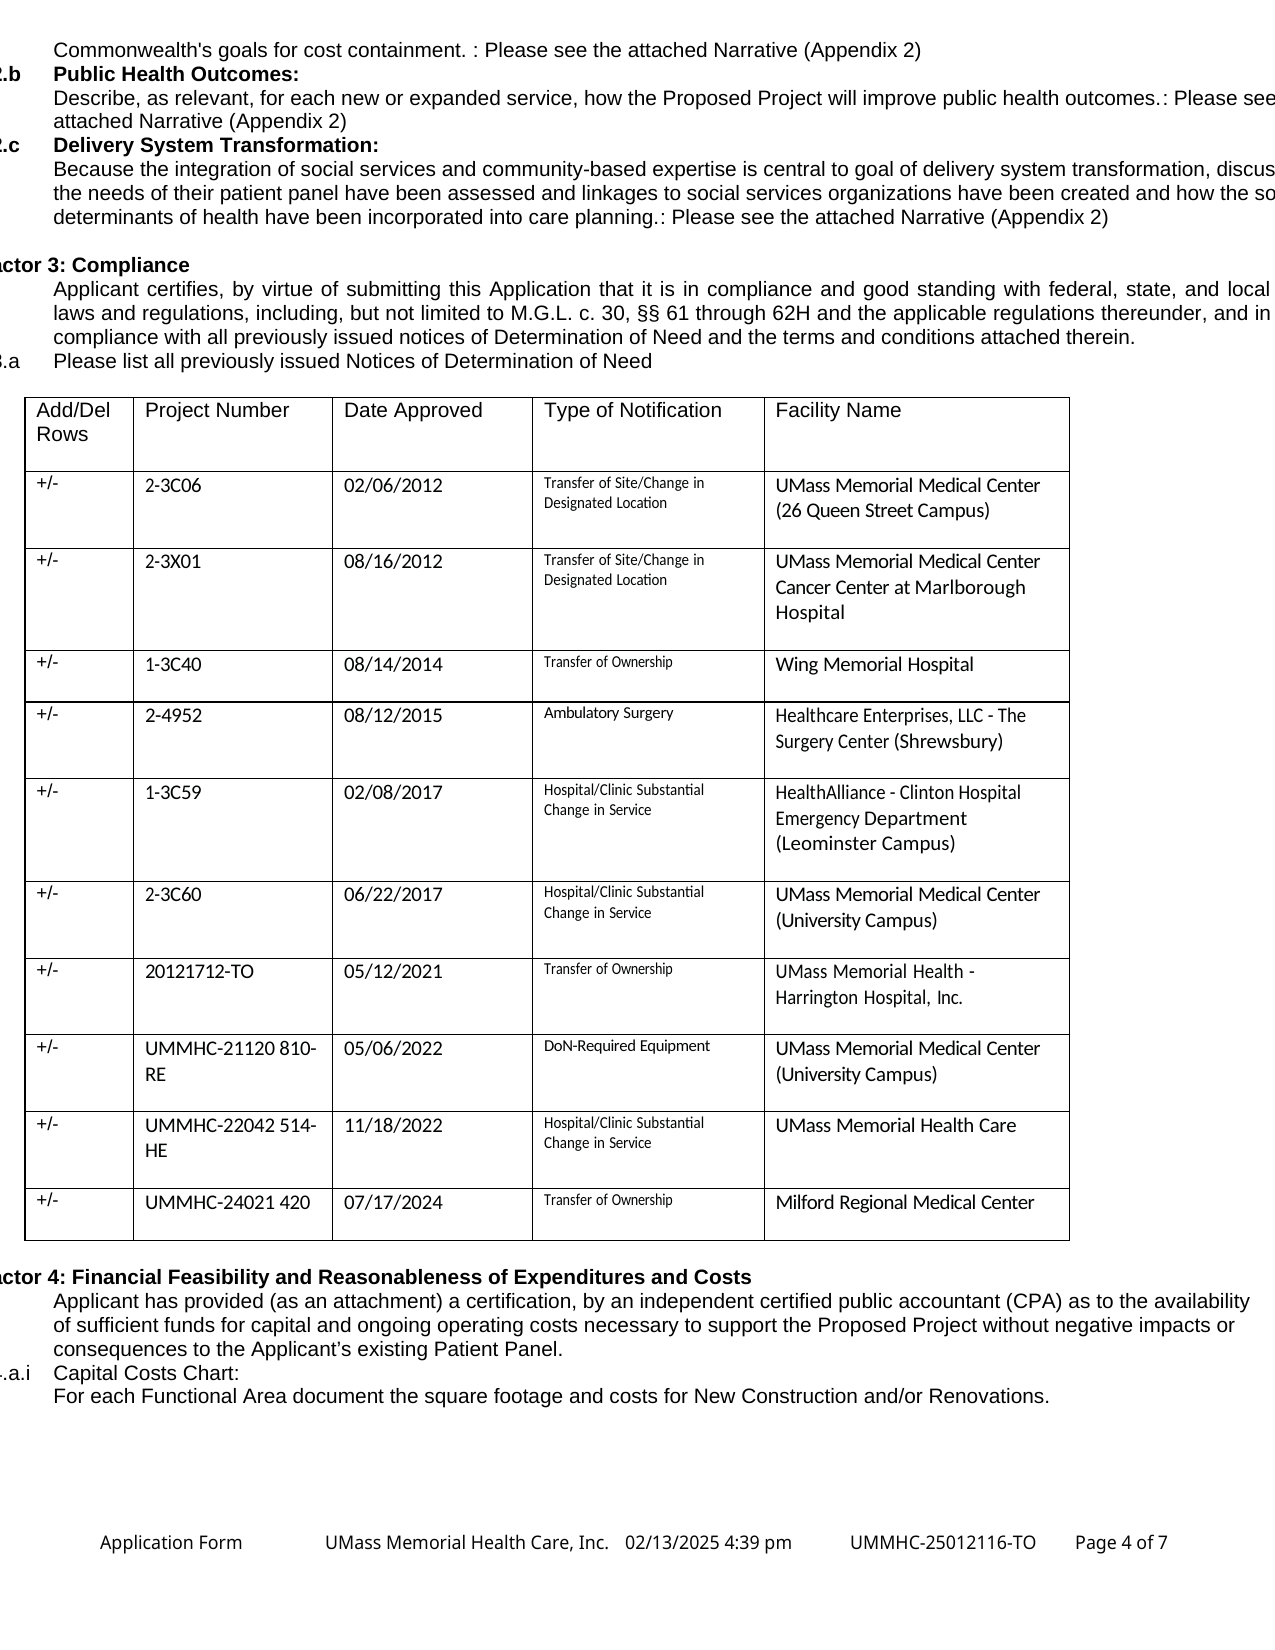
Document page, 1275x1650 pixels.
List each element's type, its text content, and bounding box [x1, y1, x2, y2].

table_cell Transfer of Site/Change in Designated Location [533, 472, 764, 548]
table_cell 2-4952 [134, 703, 332, 778]
text Factor 3: Compliance [0, 253, 1150, 277]
table_cell UMass Memorial Medical Center (University Campus) [765, 1035, 1069, 1111]
table_cell Transfer of Ownership [533, 1189, 764, 1239]
table_cell 1-3C59 [134, 779, 332, 881]
table_header Add/Del Rows [26, 398, 133, 471]
table_cell 2-3C60 [134, 882, 332, 957]
table_cell 02/08/2017 [333, 779, 532, 881]
table_cell UMMHC-21120 810-RE [134, 1035, 332, 1111]
text For each Functional Area document the square footage and costs for New Construction and/or Renovations. [53, 1384, 1273, 1408]
table_cell +/- [26, 549, 133, 650]
table_cell 07/17/2024 [333, 1189, 532, 1239]
table_cell +/- [26, 703, 133, 778]
text Describe, as relevant, for each new or expanded service, how the Proposed Project will improve public health outcomes.: Please see the attached Narrative (Appendix 2) [53, 85, 1275, 133]
table_cell UMass Memorial Medical Center (University Campus) [765, 882, 1069, 957]
table_cell 1-3C40 [134, 651, 332, 701]
table_cell 2-3X01 [134, 549, 332, 650]
table_cell Hospital/Clinic Substantial Change in Service [533, 882, 764, 957]
text Factor 4: Financial Feasibility and Reasonableness of Expenditures and Costs [0, 1264, 1273, 1288]
table_cell UMass Memorial Medical Center (26 Queen Street Campus) [765, 472, 1069, 548]
text F4.a.i Capital Costs Chart: [0, 1360, 1273, 1384]
table_cell Milford Regional Medical Center [765, 1189, 1069, 1239]
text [53, 37, 1275, 61]
table_cell +/- [26, 779, 133, 881]
table_cell 08/12/2015 [333, 703, 532, 778]
table_cell UMass Memorial Health - Harrington Hospital, Inc. [765, 959, 1069, 1034]
table_header Type of Notification [533, 398, 764, 471]
table_cell UMMHC-22042 514-HE [134, 1112, 332, 1188]
table_cell 02/06/2012 [333, 472, 532, 548]
table_cell 05/12/2021 [333, 959, 532, 1034]
table_cell DoN-Required Equipment [533, 1035, 764, 1111]
table_cell Hospital/Clinic Substantial Change in Service [533, 1112, 764, 1188]
text F3.a Please list all previously issued Notices of Determination of Need [0, 349, 1273, 373]
table_cell Transfer of Site/Change in Designated Location [533, 549, 764, 650]
table_cell 06/22/2017 [333, 882, 532, 957]
text Because the integration of social services and community-based expertise is central to goal of delivery system transformation, discuss how the needs of their patient panel have been assessed and linkages to social services organizations have been created and how the social determinants of health have been incorporated into care planning.: Please see the attached Narrative (Appendix 2) [53, 157, 1275, 229]
table_cell UMMHC-24021 420 [134, 1189, 332, 1239]
table_cell 05/06/2022 [333, 1035, 532, 1111]
table_cell +/- [26, 882, 133, 957]
table_cell +/- [26, 1112, 133, 1188]
text F2.b Public Health Outcomes: [0, 61, 1275, 85]
table_header Facility Name [765, 398, 1069, 471]
table_cell 08/14/2014 [333, 651, 532, 701]
table_cell HealthAlliance - Clinton Hospital Emergency Department (Leominster Campus) [765, 779, 1069, 881]
table_cell 11/18/2022 [333, 1112, 532, 1188]
table_header Project Number [134, 398, 332, 471]
table_cell 20121712-TO [134, 959, 332, 1034]
table_cell +/- [26, 472, 133, 548]
table_cell UMass Memorial Medical Center Cancer Center at Marlborough Hospital [765, 549, 1069, 650]
table_cell Healthcare Enterprises, LLC - The Surgery Center (Shrewsbury) [765, 703, 1069, 778]
table_header Date Approved [333, 398, 532, 471]
table_cell Transfer of Ownership [533, 959, 764, 1034]
text Applicant certifies, by virtue of submitting this Application that it is in compliance and good standing with federal, state, and local laws and regulations, including, but not limited to M.G.L. c. 30, §§ 61 through 62H and the applicable regulations thereunder, and in compliance with all previously issued notices of Determination of Need and the terms and conditions attached therein. [53, 277, 1273, 349]
table_cell Ambulatory Surgery [533, 703, 764, 778]
table_cell UMass Memorial Health Care [765, 1112, 1069, 1188]
table_cell Wing Memorial Hospital [765, 651, 1069, 701]
table_cell Transfer of Ownership [533, 651, 764, 701]
table_cell +/- [26, 1189, 133, 1239]
table_cell +/- [26, 959, 133, 1034]
table_cell 2-3C06 [134, 472, 332, 548]
table_cell +/- [26, 651, 133, 701]
text F2.c Delivery System Transformation: [0, 133, 1275, 157]
text Applicant has provided (as an attachment) a certification, by an independent certified public accountant (CPA) as to the availability of sufficient funds for capital and ongoing operating costs necessary to support the Proposed Project without negative impacts or consequences to the Applicant’s existing Patient Panel. [53, 1288, 1273, 1360]
table_cell +/- [26, 1035, 133, 1111]
table_cell 08/16/2012 [333, 549, 532, 650]
table_cell Hospital/Clinic Substantial Change in Service [533, 779, 764, 881]
